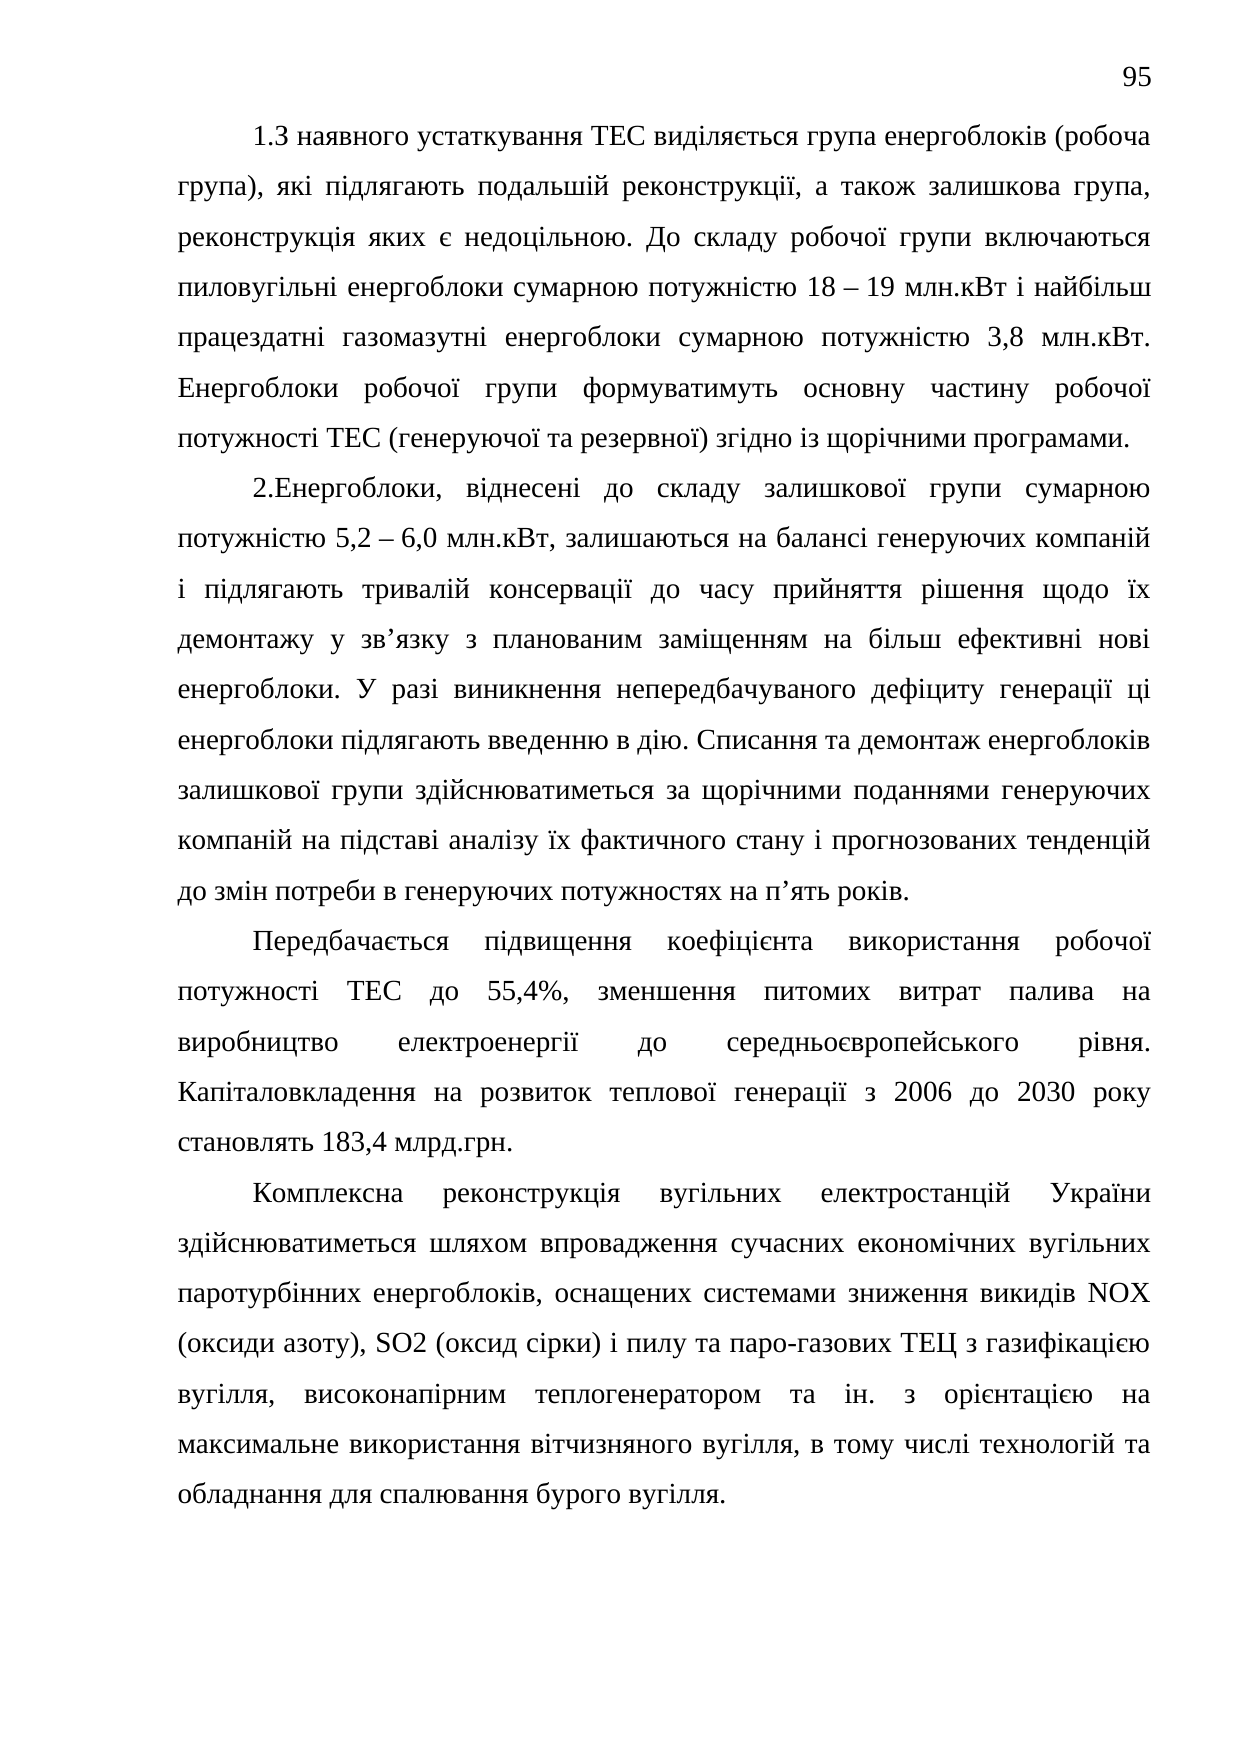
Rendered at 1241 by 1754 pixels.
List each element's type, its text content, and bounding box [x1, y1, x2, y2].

text Комплексна реконструкція вугільних електростанцій України здійснюватиметься шляхом впровадження сучасних економічних вугільних паротурбінних енергоблоків, оснащених системами зниження викидів NOХ (оксиди азоту), SO2 (оксид сірки) і пилу та паро-газових ТЕЦ з газифікацією вугілля, високонапірним теплогенератором та ін. з орієнтацією на максимальне використання вітчизняного вугілля, в тому числі технологій та обладнання для спалювання бурого вугілля. [177, 1175, 1152, 1510]
text 2.Енергоблоки, віднесені до складу залишкової групи сумарною потужністю 5,2 – 6,0 млн.кВт, залишаються на балансі генеруючих компаній і підлягають тривалій консервації до часу прийняття рішення щодо їх демонтажу у зв’язку з планованим заміщенням на більш ефективні нові енергоблоки. У разі виникнення непередбачуваного дефіциту генерації ці енергоблоки підлягають введенню в дію. Списання та демонтаж енергоблоків залишкової групи здійснюватиметься за щорічними поданнями генеруючих компаній на підставі аналізу їх фактичного стану і прогнозованих тенденцій до змін потреби в генеруючих потужностях на п’ять років. [177, 470, 1152, 906]
text Передбачається підвищення коефіцієнта використання робочої потужності ТЕС до 55,4%, зменшення питомих витрат палива на виробництво електроенергії до середньоєвропейського рівня. Капіталовкладення на розвиток теплової генерації з 2006 до 2030 року становлять 183,4 млрд.грн. [177, 923, 1152, 1158]
text 1.З наявного устаткування ТЕС виділяється група енергоблоків (робоча група), які підлягають подальшій реконструкції, а також залишкова група, реконструкція яких є недоцільною. До складу робочої групи включаються пиловугільні енергоблоки сумарною потужністю 18 – 19 млн.кВт і найбільш працездатні газомазутні енергоблоки сумарною потужністю 3,8 млн.кВт. Енергоблоки робочої групи формуватимуть основну частину робочої потужності ТЕС (генеруючої та резервної) згідно із щорічними програмами. [177, 118, 1152, 453]
